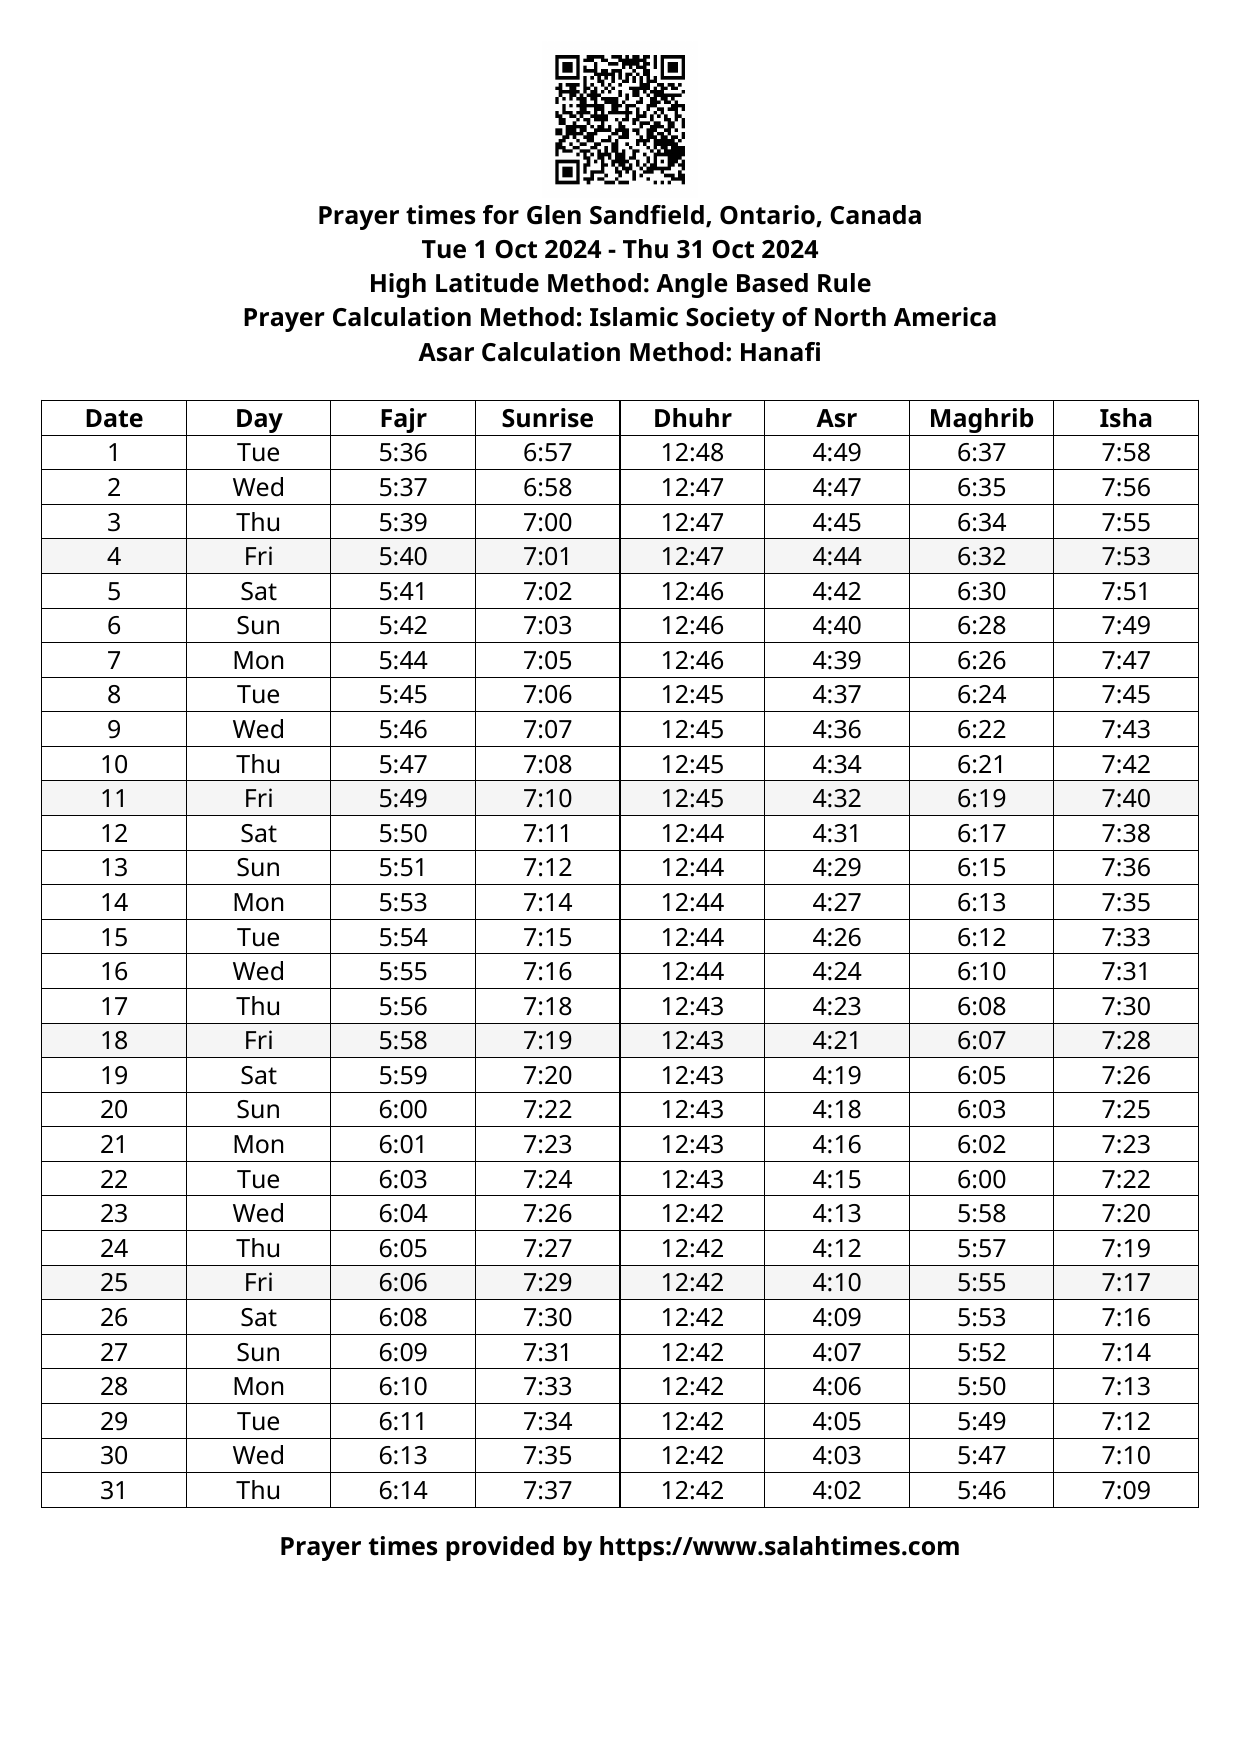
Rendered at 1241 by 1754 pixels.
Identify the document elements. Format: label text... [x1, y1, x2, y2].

table_cell Tue [187, 678, 330, 711]
table_cell 4:44 [765, 539, 909, 573]
table_cell 7:29 [476, 1266, 619, 1299]
table_cell 6:58 [476, 470, 619, 504]
table_cell Mon [187, 1369, 330, 1403]
table_cell 4:42 [765, 574, 909, 607]
table_cell 12:45 [621, 781, 764, 815]
table_cell 6:05 [910, 1058, 1053, 1092]
table_cell Thu [187, 747, 330, 780]
table_cell 7:38 [1054, 816, 1198, 849]
table_cell 7:26 [1054, 1058, 1198, 1092]
table_cell 31 [42, 1473, 186, 1507]
table_cell 6:04 [331, 1196, 475, 1230]
table_cell 10 [42, 747, 186, 780]
table_cell 12:45 [621, 747, 764, 780]
table_cell 6:08 [331, 1300, 475, 1334]
table_header Dhuhr [621, 401, 764, 434]
table_cell 12:44 [621, 885, 764, 919]
table_cell 7:07 [476, 712, 619, 746]
table_cell 5:47 [910, 1439, 1053, 1472]
table_cell 7:23 [476, 1127, 619, 1161]
table_cell 5:49 [331, 781, 475, 815]
text Prayer times for Glen Sandfield, Ontario, Canada [42, 198, 1198, 232]
text Prayer Calculation Method: Islamic Society of North America [42, 300, 1198, 334]
table_cell 12:42 [621, 1335, 764, 1368]
table_cell 7:12 [1054, 1404, 1198, 1437]
table_cell 7:55 [1054, 505, 1198, 538]
table_cell Sun [187, 1093, 330, 1126]
table_cell 12:46 [621, 643, 764, 677]
table_cell Thu [187, 1473, 330, 1507]
table_cell 5:55 [910, 1266, 1053, 1299]
table_cell 12:43 [621, 1093, 764, 1126]
table_cell 4:07 [765, 1335, 909, 1368]
table_cell Mon [187, 1127, 330, 1161]
table_cell Fri [187, 1024, 330, 1057]
table_cell 22 [42, 1162, 186, 1195]
table_cell 27 [42, 1335, 186, 1368]
table_cell 6:57 [476, 436, 619, 469]
table_cell 7:23 [1054, 1127, 1198, 1161]
table_cell Mon [187, 885, 330, 919]
table_cell 5:55 [331, 954, 475, 988]
table_cell 5:49 [910, 1404, 1053, 1437]
table_cell 4:21 [765, 1024, 909, 1057]
table_cell 7:30 [476, 1300, 619, 1334]
table_cell 7:12 [476, 851, 619, 884]
table_cell 8 [42, 678, 186, 711]
table_cell 7:22 [1054, 1162, 1198, 1195]
table_cell 7:45 [1054, 678, 1198, 711]
table_cell 4:29 [765, 851, 909, 884]
table_cell 11 [42, 781, 186, 815]
table_cell 6:11 [331, 1404, 475, 1437]
table_cell Fri [187, 1266, 330, 1299]
table_cell 12:43 [621, 989, 764, 1022]
table_cell 5:46 [910, 1473, 1053, 1507]
table_cell 16 [42, 954, 186, 988]
table_cell 12:42 [621, 1369, 764, 1403]
table_cell 6:15 [910, 851, 1053, 884]
table_cell 6:34 [910, 505, 1053, 538]
table_cell Tue [187, 1404, 330, 1437]
table_cell 28 [42, 1369, 186, 1403]
table_cell 12:43 [621, 1024, 764, 1057]
table_cell 7:26 [476, 1196, 619, 1230]
table_cell 7 [42, 643, 186, 677]
table_cell 4:16 [765, 1127, 909, 1161]
table_cell 5:42 [331, 609, 475, 642]
table_cell Wed [187, 712, 330, 746]
table_cell 9 [42, 712, 186, 746]
table_cell 12:43 [621, 1127, 764, 1161]
table_cell 6:08 [910, 989, 1053, 1022]
table_cell 14 [42, 885, 186, 919]
table_cell 7:10 [1054, 1439, 1198, 1472]
table_cell 7:01 [476, 539, 619, 573]
table_cell 5 [42, 574, 186, 607]
table_cell 7:10 [476, 781, 619, 815]
table_header Isha [1054, 401, 1198, 434]
table_cell 20 [42, 1093, 186, 1126]
table_cell 4:31 [765, 816, 909, 849]
table_cell 12:46 [621, 574, 764, 607]
table_cell 12:43 [621, 1162, 764, 1195]
table_cell 7:17 [1054, 1266, 1198, 1299]
table_cell 6:17 [910, 816, 1053, 849]
table_cell 7:09 [1054, 1473, 1198, 1507]
table_cell 7:33 [1054, 920, 1198, 953]
table_cell Thu [187, 989, 330, 1022]
table_cell Tue [187, 920, 330, 953]
table_cell 4:09 [765, 1300, 909, 1334]
table_cell 5:53 [331, 885, 475, 919]
table_cell 18 [42, 1024, 186, 1057]
table_cell 6:02 [910, 1127, 1053, 1161]
table_cell 12:42 [621, 1196, 764, 1230]
table_cell 7:25 [1054, 1093, 1198, 1126]
table_cell 6:35 [910, 470, 1053, 504]
table_cell 6:19 [910, 781, 1053, 815]
table_cell 5:36 [331, 436, 475, 469]
table_cell 4:47 [765, 470, 909, 504]
table_header Date [42, 401, 186, 434]
table_cell 5:45 [331, 678, 475, 711]
table_cell 15 [42, 920, 186, 953]
table_cell 6:30 [910, 574, 1053, 607]
table_header Maghrib [910, 401, 1053, 434]
table_cell 29 [42, 1404, 186, 1437]
table_cell 5:56 [331, 989, 475, 1022]
table_header Fajr [331, 401, 475, 434]
table_cell 17 [42, 989, 186, 1022]
table_cell 6:03 [331, 1162, 475, 1195]
table_cell 6 [42, 609, 186, 642]
table_cell 12:47 [621, 470, 764, 504]
table_cell 7:18 [476, 989, 619, 1022]
table_cell Sun [187, 1335, 330, 1368]
table_cell 7:51 [1054, 574, 1198, 607]
table_cell 6:13 [910, 885, 1053, 919]
text High Latitude Method: Angle Based Rule [42, 266, 1198, 300]
table_cell 6:12 [910, 920, 1053, 953]
table_cell 6:07 [910, 1024, 1053, 1057]
table_cell 6:22 [910, 712, 1053, 746]
table_cell 6:00 [910, 1162, 1053, 1195]
table_cell 19 [42, 1058, 186, 1092]
table_cell Sun [187, 851, 330, 884]
table_cell Wed [187, 1196, 330, 1230]
table_cell 7:19 [476, 1024, 619, 1057]
table_cell 7:34 [476, 1404, 619, 1437]
table_cell 5:46 [331, 712, 475, 746]
table_cell 7:03 [476, 609, 619, 642]
table_cell 5:44 [331, 643, 475, 677]
table_cell 12:45 [621, 678, 764, 711]
text Prayer times provided by https://www.salahtimes.com [42, 1528, 1198, 1563]
table_cell 4:19 [765, 1058, 909, 1092]
table_cell 4:40 [765, 609, 909, 642]
table_cell 6:05 [331, 1231, 475, 1264]
table_cell 12:44 [621, 920, 764, 953]
table_cell 4:10 [765, 1266, 909, 1299]
table_cell 7:13 [1054, 1369, 1198, 1403]
table_cell 12:42 [621, 1266, 764, 1299]
table_cell Sat [187, 1300, 330, 1334]
table_cell 4:36 [765, 712, 909, 746]
table_cell 21 [42, 1127, 186, 1161]
table_cell 5:58 [331, 1024, 475, 1057]
table_cell 7:20 [476, 1058, 619, 1092]
table_cell 12:42 [621, 1300, 764, 1334]
table_cell 1 [42, 436, 186, 469]
table_cell 7:37 [476, 1473, 619, 1507]
table_cell 7:47 [1054, 643, 1198, 677]
table_cell Wed [187, 1439, 330, 1472]
table_cell 4:34 [765, 747, 909, 780]
table_cell 23 [42, 1196, 186, 1230]
table_cell 7:49 [1054, 609, 1198, 642]
table_cell 3 [42, 505, 186, 538]
table_cell 12:42 [621, 1404, 764, 1437]
table_cell 7:33 [476, 1369, 619, 1403]
table_cell Fri [187, 539, 330, 573]
table_cell 7:14 [476, 885, 619, 919]
table_cell 26 [42, 1300, 186, 1334]
table_cell 12:47 [621, 539, 764, 573]
table_cell 5:40 [331, 539, 475, 573]
table_cell 12:44 [621, 816, 764, 849]
table_cell 2 [42, 470, 186, 504]
table_cell 12:47 [621, 505, 764, 538]
table_cell 5:57 [910, 1231, 1053, 1264]
table_cell 12:44 [621, 954, 764, 988]
table_cell 5:37 [331, 470, 475, 504]
table_cell 4:06 [765, 1369, 909, 1403]
table_cell 6:01 [331, 1127, 475, 1161]
table_cell Sat [187, 1058, 330, 1092]
table_cell 5:50 [331, 816, 475, 849]
table_cell 6:26 [910, 643, 1053, 677]
table_cell 7:56 [1054, 470, 1198, 504]
table_cell 6:03 [910, 1093, 1053, 1126]
table_cell 7:42 [1054, 747, 1198, 780]
table_cell 12:42 [621, 1231, 764, 1264]
table_cell 4:26 [765, 920, 909, 953]
table_cell Wed [187, 954, 330, 988]
table_cell 6:14 [331, 1473, 475, 1507]
table_cell 12:42 [621, 1473, 764, 1507]
table_cell 12:43 [621, 1058, 764, 1092]
table_cell 6:28 [910, 609, 1053, 642]
table_cell 6:21 [910, 747, 1053, 780]
table_cell 12:46 [621, 609, 764, 642]
table_header Asr [765, 401, 909, 434]
table_cell 7:27 [476, 1231, 619, 1264]
table_cell 7:19 [1054, 1231, 1198, 1264]
table_cell 6:06 [331, 1266, 475, 1299]
table_cell 12 [42, 816, 186, 849]
table_cell 6:09 [331, 1335, 475, 1368]
table_cell 4:37 [765, 678, 909, 711]
table_cell 5:54 [331, 920, 475, 953]
table_cell 24 [42, 1231, 186, 1264]
table_cell 7:28 [1054, 1024, 1198, 1057]
table_cell 4:02 [765, 1473, 909, 1507]
table_cell Tue [187, 436, 330, 469]
table_cell 4 [42, 539, 186, 573]
table_cell 5:51 [331, 851, 475, 884]
table_cell 12:48 [621, 436, 764, 469]
table_cell Thu [187, 1231, 330, 1264]
table_cell 4:05 [765, 1404, 909, 1437]
table_cell Fri [187, 781, 330, 815]
table_cell 7:35 [476, 1439, 619, 1472]
table_cell 4:15 [765, 1162, 909, 1195]
table_cell 30 [42, 1439, 186, 1472]
table_cell 4:32 [765, 781, 909, 815]
table_cell 4:18 [765, 1093, 909, 1126]
table_cell 7:22 [476, 1093, 619, 1126]
table_cell 7:30 [1054, 989, 1198, 1022]
table_cell 7:15 [476, 920, 619, 953]
table_cell 4:23 [765, 989, 909, 1022]
table_cell 7:24 [476, 1162, 619, 1195]
table_cell 7:40 [1054, 781, 1198, 815]
table_cell 12:44 [621, 851, 764, 884]
table_cell 7:31 [1054, 954, 1198, 988]
table_cell 5:41 [331, 574, 475, 607]
table_cell 7:43 [1054, 712, 1198, 746]
table_cell Tue [187, 1162, 330, 1195]
table_cell 7:31 [476, 1335, 619, 1368]
table_cell 7:16 [1054, 1300, 1198, 1334]
table_cell 7:11 [476, 816, 619, 849]
table_cell 6:10 [910, 954, 1053, 988]
table_cell 12:42 [621, 1439, 764, 1472]
table_cell 7:20 [1054, 1196, 1198, 1230]
table_header Day [187, 401, 330, 434]
text Tue 1 Oct 2024 - Thu 31 Oct 2024 [42, 232, 1198, 266]
table_cell 5:58 [910, 1196, 1053, 1230]
table_cell Thu [187, 505, 330, 538]
picture [542, 41, 699, 198]
table_cell 7:08 [476, 747, 619, 780]
table_cell 7:06 [476, 678, 619, 711]
table_cell 7:35 [1054, 885, 1198, 919]
table_cell Mon [187, 643, 330, 677]
table_cell Wed [187, 470, 330, 504]
table_cell 7:58 [1054, 436, 1198, 469]
table_cell 6:10 [331, 1369, 475, 1403]
table_cell 7:53 [1054, 539, 1198, 573]
table_cell 4:24 [765, 954, 909, 988]
table_cell 4:27 [765, 885, 909, 919]
table_cell 4:49 [765, 436, 909, 469]
table_header Sunrise [476, 401, 619, 434]
table_cell 6:32 [910, 539, 1053, 573]
table_cell Sun [187, 609, 330, 642]
table_cell 4:12 [765, 1231, 909, 1264]
table_cell 7:16 [476, 954, 619, 988]
table_cell 5:50 [910, 1369, 1053, 1403]
table_cell 6:37 [910, 436, 1053, 469]
table_cell 6:24 [910, 678, 1053, 711]
table_cell 5:52 [910, 1335, 1053, 1368]
table_cell Sat [187, 574, 330, 607]
table_cell 4:13 [765, 1196, 909, 1230]
table_cell 7:02 [476, 574, 619, 607]
table_cell 4:03 [765, 1439, 909, 1472]
text Asar Calculation Method: Hanafi [42, 334, 1198, 368]
table_cell 7:05 [476, 643, 619, 677]
table_cell 7:36 [1054, 851, 1198, 884]
table_cell Sat [187, 816, 330, 849]
table_cell 5:39 [331, 505, 475, 538]
table_cell 5:47 [331, 747, 475, 780]
table_cell 7:00 [476, 505, 619, 538]
table_cell 7:14 [1054, 1335, 1198, 1368]
table_cell 6:13 [331, 1439, 475, 1472]
table_cell 4:39 [765, 643, 909, 677]
table_cell 6:00 [331, 1093, 475, 1126]
table_cell 13 [42, 851, 186, 884]
table_cell 5:53 [910, 1300, 1053, 1334]
table_cell 5:59 [331, 1058, 475, 1092]
table_cell 25 [42, 1266, 186, 1299]
table_cell 4:45 [765, 505, 909, 538]
table_cell 12:45 [621, 712, 764, 746]
